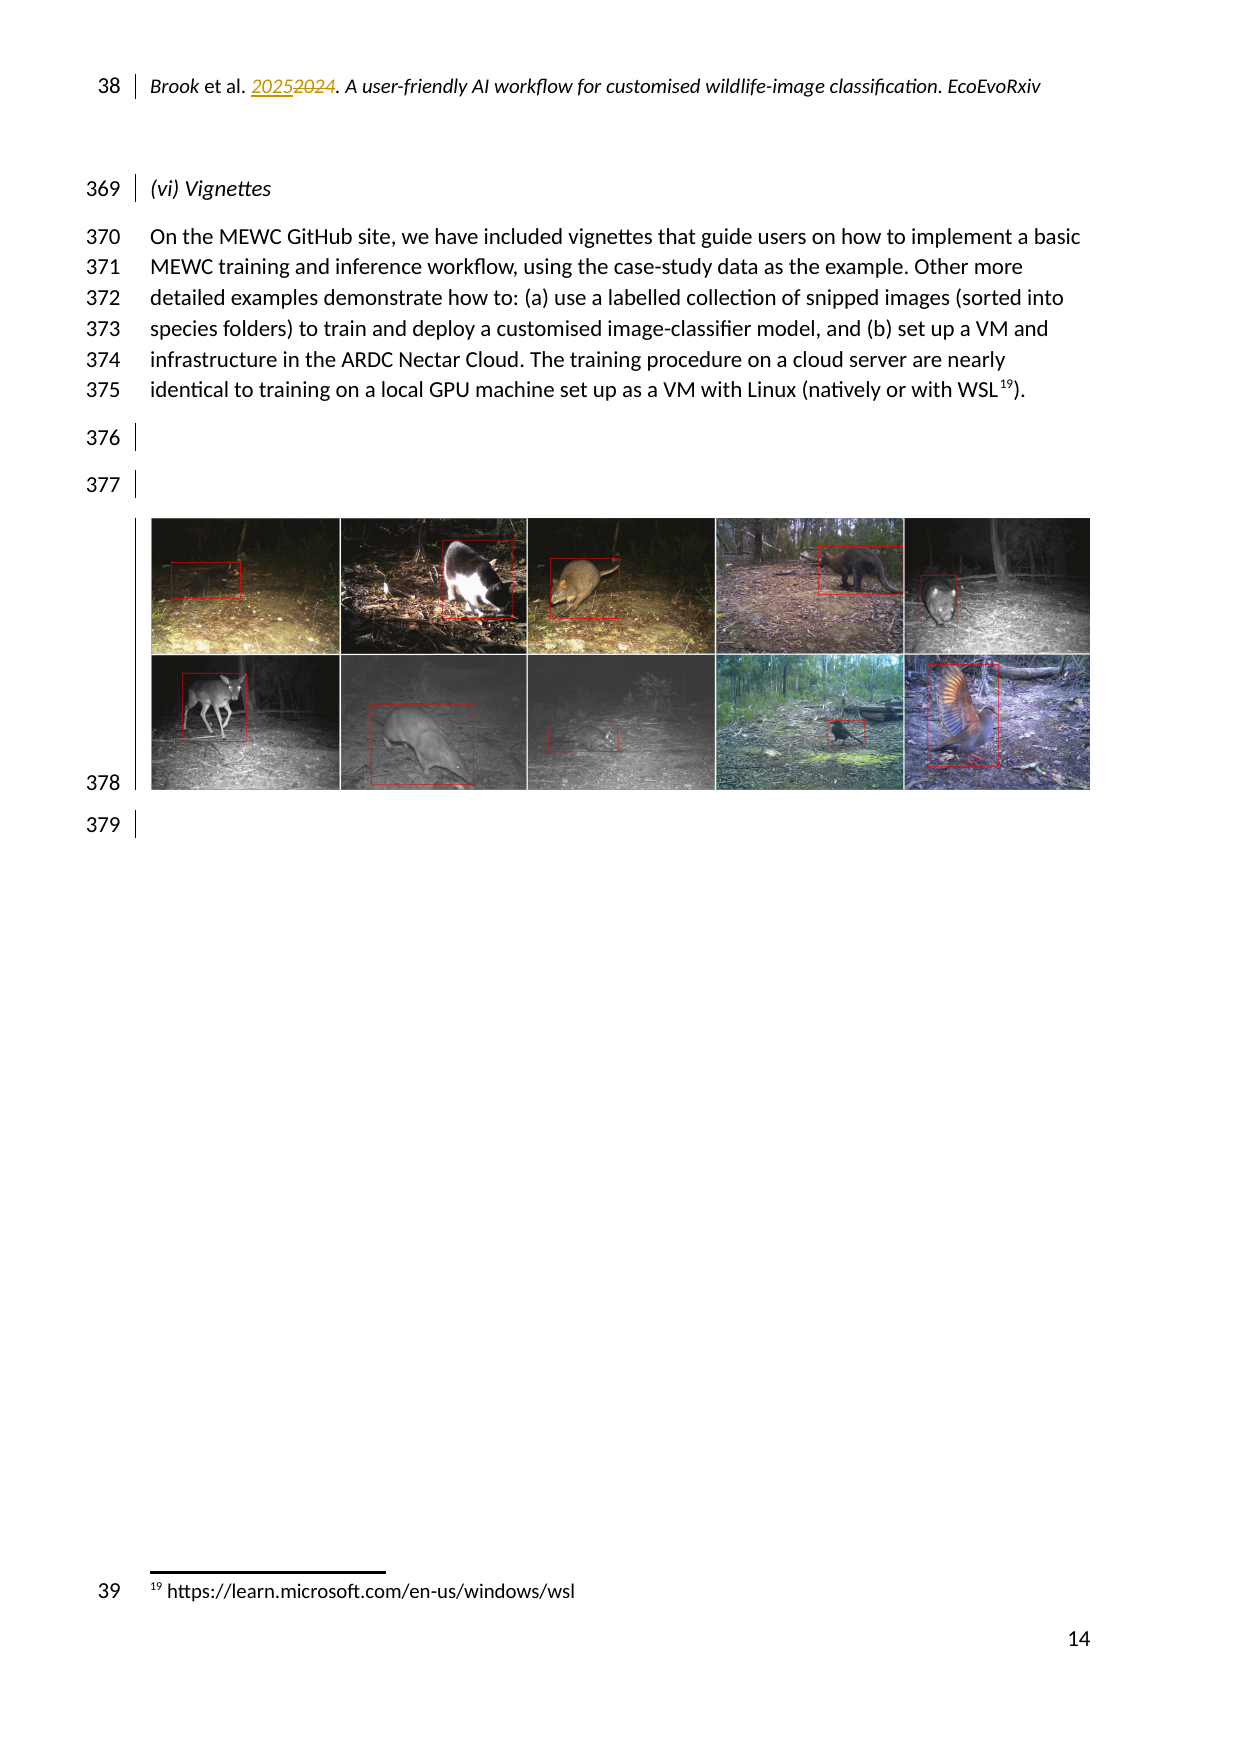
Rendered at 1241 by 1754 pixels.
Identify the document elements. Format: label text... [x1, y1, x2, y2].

picture [150, 517, 1091, 791]
text (vi) Vignettes [150, 174, 1090, 202]
text On the MEWC GitHub site, we have included vignettes that guide users on how to implement a basic MEWC training and inference workflow, using the case-study data as the example. Other more detailed examples demonstrate how to: (a) use a labelled collection of snipped images (sorted into species folders) to train and deploy a customised image-classifier model, and (b) set up a VM and infrastructure in the ARDC Nectar Cloud. The training procedure on a cloud server are nearly identical to training on a local GPU machine set up as a VM with Linux (natively or with WSL). [150, 222, 1090, 403]
